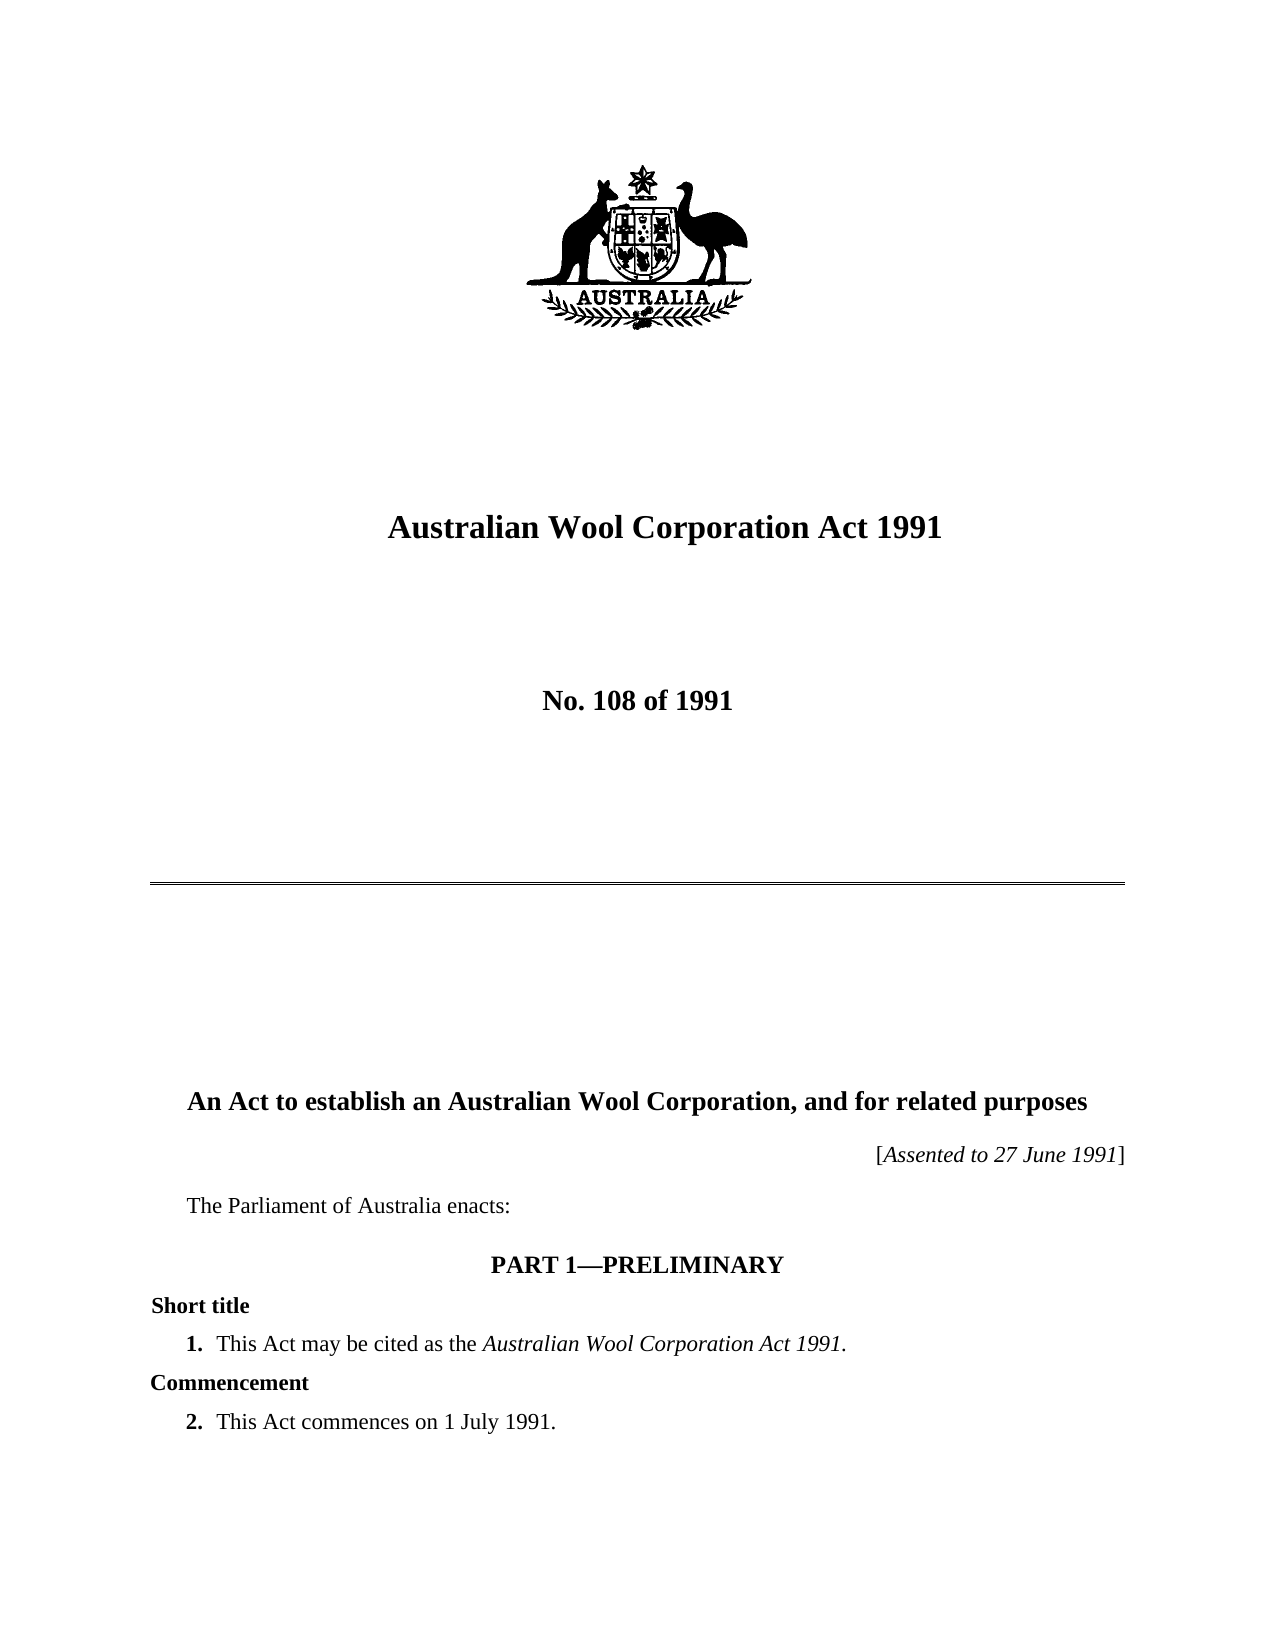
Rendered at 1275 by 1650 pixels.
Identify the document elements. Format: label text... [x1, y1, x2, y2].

picture [506, 150, 769, 339]
text The Parliament of Australia enacts: [186, 1193, 1125, 1219]
text Short title [151, 1292, 1125, 1318]
text PART 1—PRELIMINARY [150, 1250, 1125, 1279]
text [Assented to 27 June 1991] [150, 1141, 1125, 1168]
text Australian Wool Corporation Act 1991 [206, 508, 1125, 546]
text No. 108 of 1991 [150, 683, 1125, 717]
text 1. This Act may be cited as the Australian Wool Corporation Act 1991. [152, 1331, 1125, 1357]
text An Act to establish an Australian Wool Corporation, and for related purposes [150, 1085, 1125, 1116]
text 2. This Act commences on 1 July 1991. [186, 1408, 1125, 1434]
text Commencement [150, 1369, 1125, 1396]
